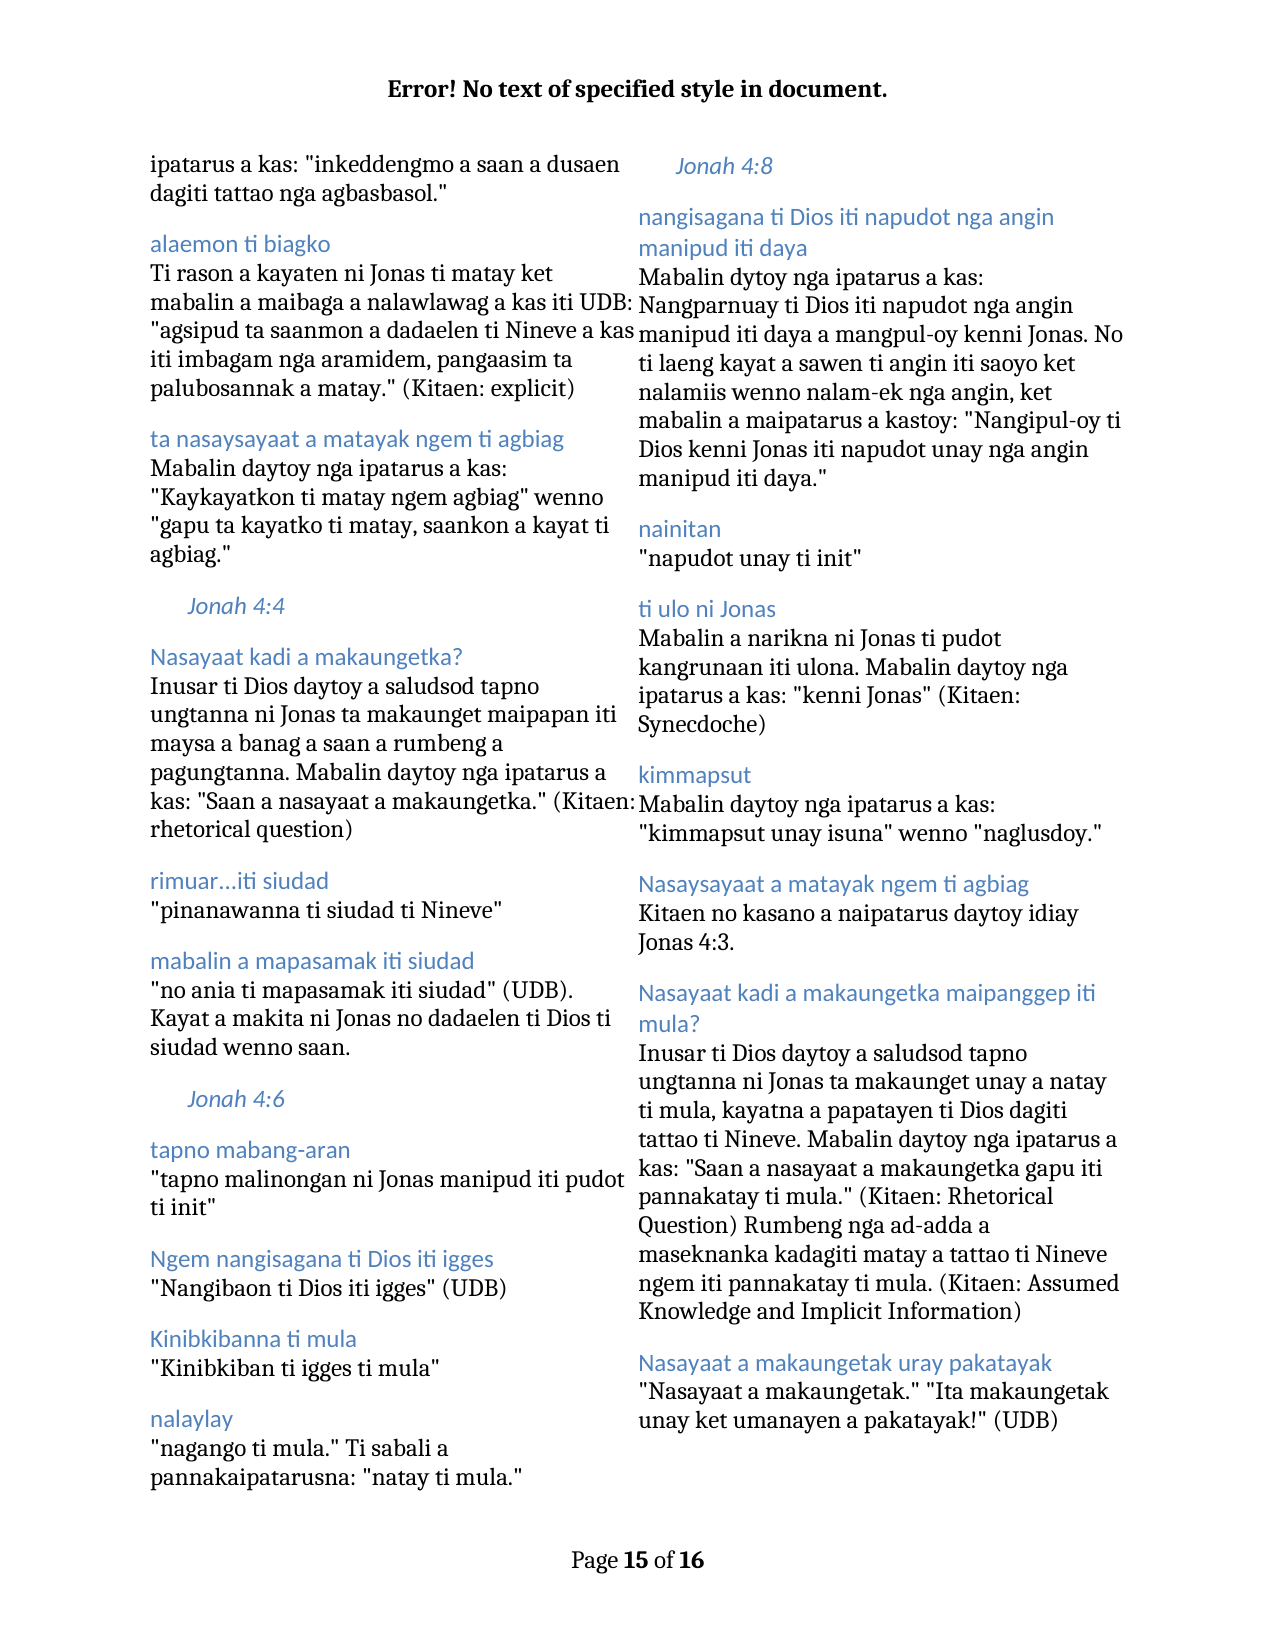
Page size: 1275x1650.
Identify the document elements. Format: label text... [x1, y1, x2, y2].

text "nagango ti mula." Ti sabali a pannakaipatarusna: "natay ti mula." [150, 1434, 637, 1491]
subtitle nalaylay [150, 1403, 637, 1434]
text Mabalin daytoy nga ipatarus a kas: "Kaykayatkon ti matay ngem agbiag" wenno "gapu ta kayatko ti matay, saankon a kayat ti agbiag." [150, 454, 637, 569]
text "no ania ti mapasamak iti siudad" (UDB). Kayat a makita ni Jonas no dadaelen ti Dios ti siudad wenno saan. [150, 976, 637, 1062]
subtitle alaemon ti biagko [150, 228, 637, 259]
text "Nasayaat a makaungetak." "Ita makaungetak unay ket umanayen a pakatayak!" (UDB) [638, 1377, 1125, 1435]
subtitle Jonah 4:6 [150, 1083, 637, 1113]
subtitle nangisagana ti Dios iti napudot nga angin manipud iti daya [638, 201, 1125, 262]
subtitle Nasayaat kadi a makaungetka? [150, 641, 637, 672]
subtitle ta nasaysayaat a matayak ngem ti agbiag [150, 423, 637, 454]
subtitle Nasaysayaat a matayak ngem ti agbiag [638, 868, 1125, 899]
text Inusar ti Dios daytoy a saludsod tapno ungtanna ni Jonas ta makaunget maipapan iti maysa a banag a saan a rumbeng a pagungtanna. Mabalin daytoy nga ipatarus a kas: "Saan a nasayaat a makaungetka." (Kitaen: rhetorical question) [150, 672, 637, 844]
subtitle Nasayaat a makaungetak uray pakatayak [638, 1347, 1125, 1377]
subtitle Jonah 4:4 [150, 590, 637, 620]
text "pinanawanna ti siudad ti Nineve" [150, 896, 637, 924]
subtitle kimmapsut [638, 760, 1125, 790]
text Mabalin dytoy nga ipatarus a kas: Nangparnuay ti Dios iti napudot nga angin manipud iti daya a mangpul-oy kenni Jonas. No ti laeng kayat a sawen ti angin iti saoyo ket nalamiis wenno nalam-ek nga angin, ket mabalin a maipatarus a kastoy: "Nangipul-oy ti Dios kenni Jonas iti napudot unay nga angin manipud iti daya." [638, 262, 1125, 492]
text Inusar ti Dios daytoy a saludsod tapno ungtanna ni Jonas ta makaunget unay a natay ti mula, kayatna a papatayen ti Dios dagiti tattao ti Nineve. Mabalin daytoy nga ipatarus a kas: "Saan a nasayaat a makaungetka gapu iti pannakatay ti mula." (Kitaen: Rhetorical Question) Rumbeng nga ad-adda a maseknanka kadagiti matay a tattao ti Nineve ngem iti pannakatay ti mula. (Kitaen: Assumed Knowledge and Implicit Information) [638, 1038, 1125, 1326]
subtitle mabalin a mapasamak iti siudad [150, 945, 637, 976]
subtitle rimuar...iti siudad [150, 865, 637, 896]
text Kitaen no kasano a naipatarus daytoy idiay Jonas 4:3. [638, 899, 1125, 957]
text Mabalin a narikna ni Jonas ti pudot kangrunaan iti ulona. Mabalin daytoy nga ipatarus a kas: "kenni Jonas" (Kitaen: Synecdoche) [638, 624, 1125, 739]
text "Kinibkiban ti igges ti mula" [150, 1353, 637, 1382]
text "tapno malinongan ni Jonas manipud iti pudot ti init" [150, 1164, 637, 1222]
subtitle nainitan [638, 513, 1125, 544]
subtitle Jonah 4:8 [638, 150, 1125, 181]
text Mabalin daytoy nga ipatarus a kas: "kimmapsut unay isuna" wenno "naglusdoy." [638, 790, 1125, 848]
text "napudot unay ti init" [638, 544, 1125, 572]
subtitle ti ulo ni Jonas [638, 593, 1125, 624]
text "Nangibaon ti Dios iti igges" (UDB) [150, 1273, 637, 1302]
subtitle Kinibkibanna ti mula [150, 1323, 637, 1353]
subtitle Nasayaat kadi a makaungetka maipanggep iti mula? [638, 977, 1125, 1038]
text Ti rason a kayaten ni Jonas ti matay ket mabalin a maibaga a nalawlawag a kas iti UDB: "agsipud ta saanmon a dadaelen ti Nineve a kas iti imbagam nga aramidem, pangaasim ta palubosannak a matay." (Kitaen: explicit) [150, 259, 637, 403]
subtitle Ngem nangisagana ti Dios iti igges [150, 1243, 637, 1273]
subtitle tapno mabang-aran [150, 1134, 637, 1164]
